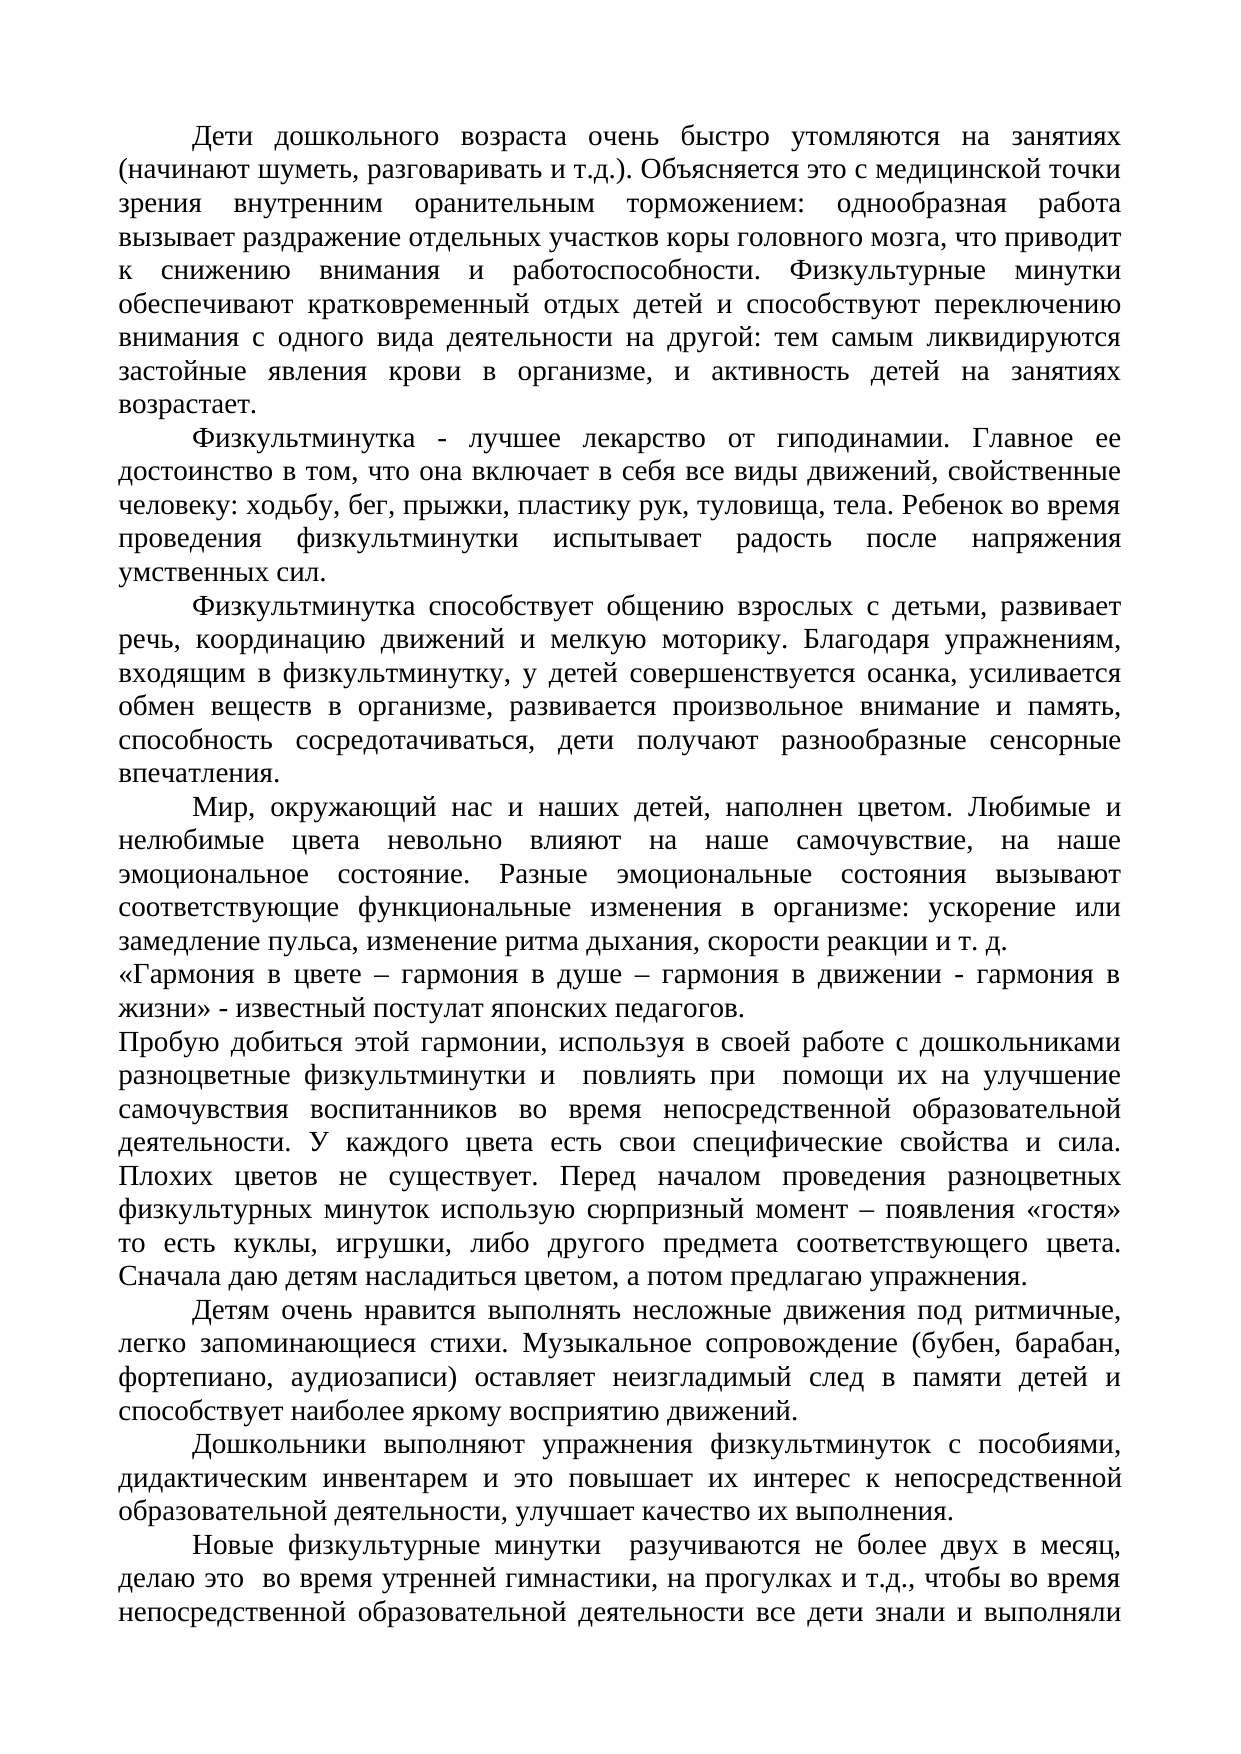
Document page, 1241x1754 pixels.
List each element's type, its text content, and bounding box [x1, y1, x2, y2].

text Детям очень нравится выполнять несложные движения под ритмичные, легко запоминающиеся стихи. Музыкальное сопровождение (бубен, барабан, фортепиано, аудиозаписи) оставляет неизгладимый след в памяти детей и способствует наиболее яркому восприятию движений. [118, 1292, 1122, 1426]
text Дошкольники выполняют упражнения физкультминуток с пособиями, дидактическим инвентарем и это повышает их интерес к непосредственной образовательной деятельности, улучшает качество их выполнения. [118, 1426, 1122, 1527]
text Физкультминутка - лучшее лекарство от гиподинамии. Главное ее достоинство в том, что она включает в себя все виды движений, свойственные человеку: ходьбу, бег, прыжки, пластику рук, туловища, тела. Ребенок во время проведения физкультминутки испытывает радость после напряжения умственных сил. [118, 420, 1122, 588]
text Мир, окружающий нас и наших детей, наполнен цветом. Любимые и нелюбимые цвета невольно влияют на наше самочувствие, на наше эмоциональное состояние. Разные эмоциональные состояния вызывают соответствующие функциональные изменения в организме: ускорение или замедление пульса, изменение ритма дыхания, скорости реакции и т. д. [118, 789, 1122, 957]
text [118, 1527, 1122, 1627]
text Физкультминутка способствует общению взрослых с детьми, развивает речь, координацию движений и мелкую моторику. Благодаря упражнениям, входящим в физкультминутку, у детей совершенствуется осанка, усиливается обмен веществ в организме, развивается произвольное внимание и память, способность сосредотачиваться, дети получают разнообразные сенсорные впечатления. [118, 588, 1122, 789]
text «Гармония в цвете – гармония в душе – гармония в движении - гармония в жизни» - известный постулат японских педагогов. [118, 957, 1122, 1024]
text Дети дошкольного возраста очень быстро утомляются на занятиях (начинают шуметь, разговаривать и т.д.). Объясняется это с медицинской точки зрения внутренним оранительным торможением: однообразная работа вызывает раздражение отдельных участков коры головного мозга, что приводит к снижению внимания и работоспособности. Физкультурные минутки обеспечивают кратковременный отдых детей и способствуют переключению внимания с одного вида деятельности на другой: тем самым ликвидируются застойные явления крови в организме, и активность детей на занятиях возрастает. [118, 118, 1122, 420]
text Пробую добиться этой гармонии, используя в своей работе с дошкольниками разноцветные физкультминутки и повлиять при помощи их на улучшение самочувствия воспитанников во время непосредственной образовательной деятельности. У каждого цвета есть свои специфические свойства и сила. Плохих цветов не существует. Перед началом проведения разноцветных физкультурных минуток использую сюрпризный момент – появления «гостя» то есть куклы, игрушки, либо другого предмета соответствующего цвета. Сначала даю детям насладиться цветом, а потом предлагаю упражнения. [118, 1024, 1122, 1292]
